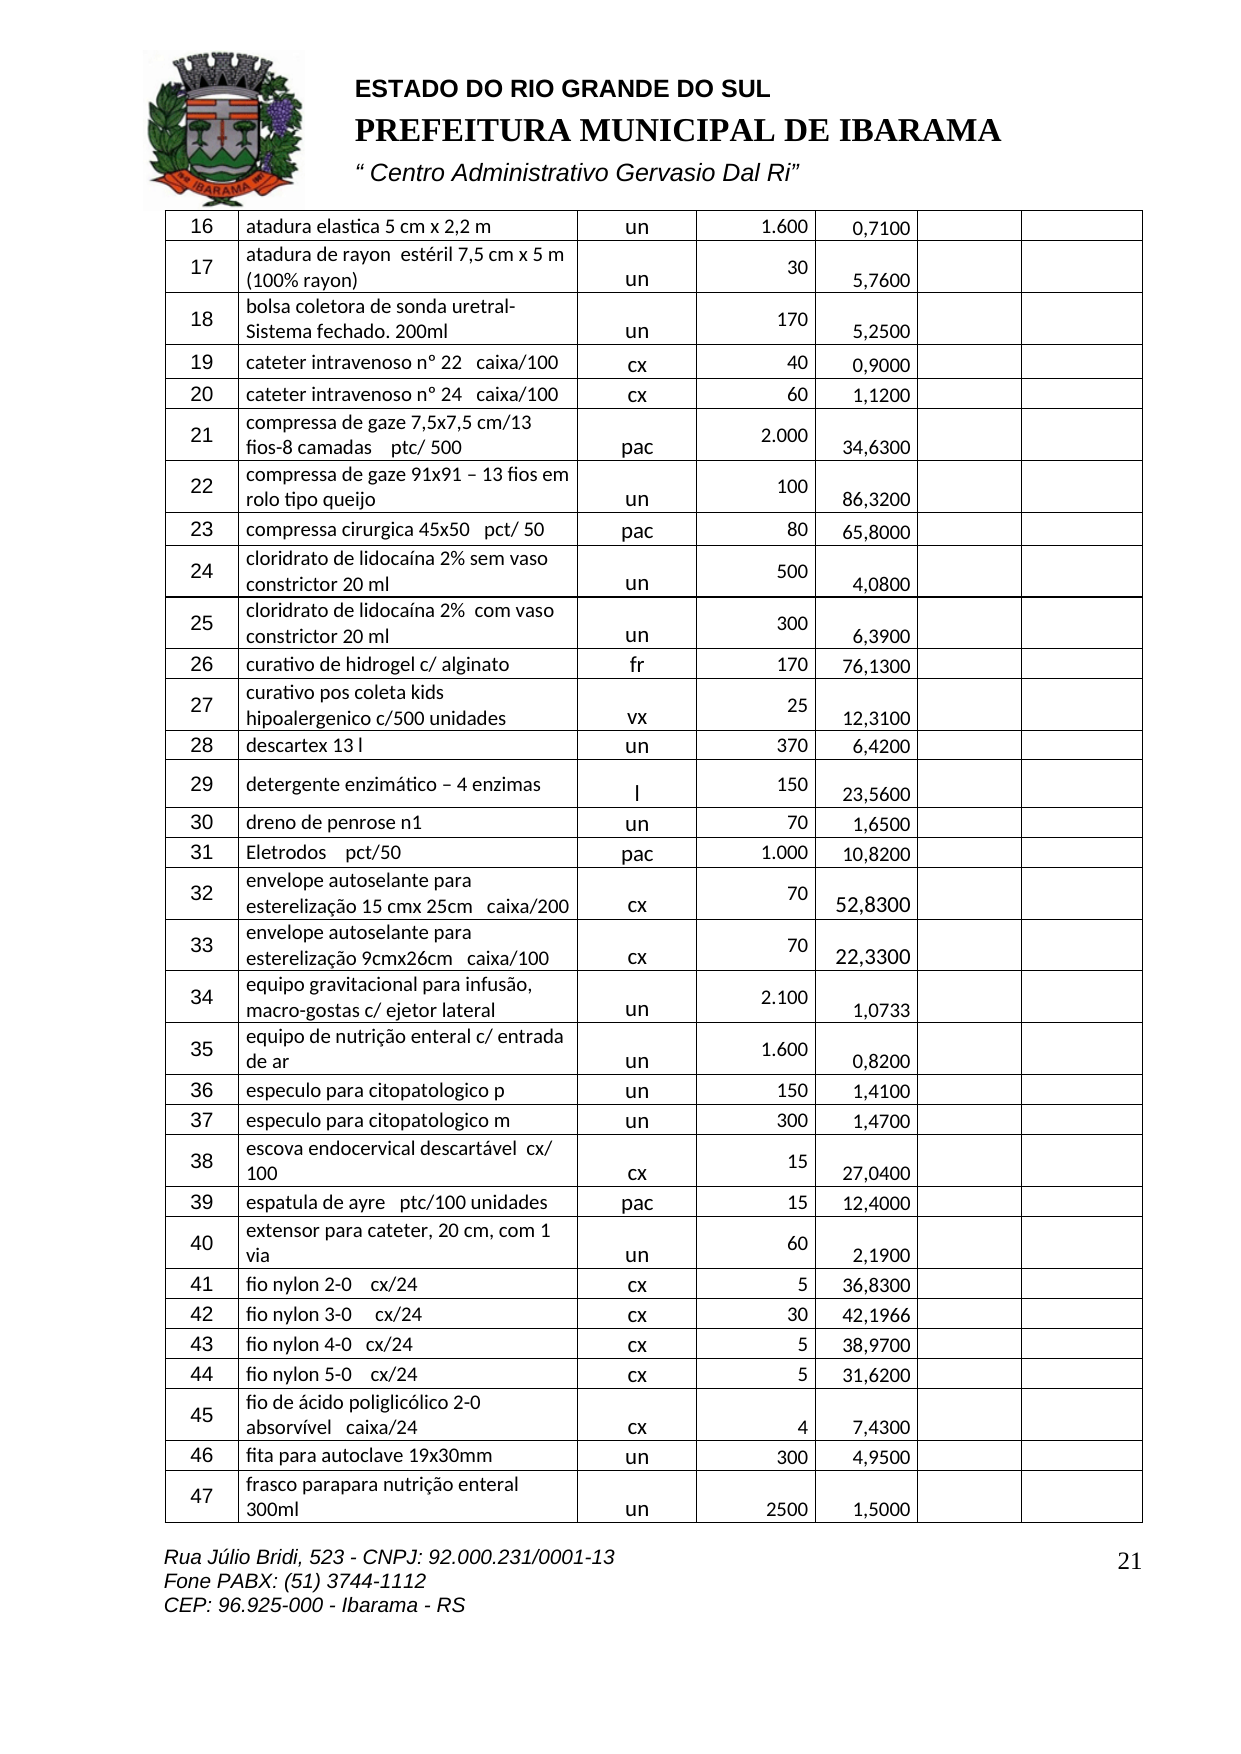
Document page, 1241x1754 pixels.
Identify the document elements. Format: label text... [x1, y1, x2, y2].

table_cell fio nylon 2-0 cx/24 [239, 1269, 577, 1298]
table_cell [1022, 808, 1142, 837]
table_cell 4 [697, 1389, 815, 1440]
table_cell atadura de rayon estéril 7,5 cm x 5 m (100% rayon) [239, 241, 577, 292]
table_cell [918, 1441, 1021, 1470]
table_cell [918, 1299, 1021, 1328]
table_cell 46 [166, 1441, 238, 1470]
table_cell un [578, 1441, 696, 1470]
table_cell 33 [166, 920, 238, 970]
table_cell fita para autoclave 19x30mm [239, 1441, 577, 1470]
table_cell cx [578, 1359, 696, 1388]
table_cell equipo gravitacional para infusão, macro-gostas c/ ejetor lateral [239, 971, 577, 1022]
table_cell cloridrato de lidocaína 2% com vaso constrictor 20 ml [239, 598, 577, 648]
table_cell 70 [697, 868, 815, 918]
table_cell curativo de hidrogel c/ alginato [239, 649, 577, 678]
table_cell 1,4100 [816, 1075, 917, 1104]
table_cell 300 [697, 598, 815, 648]
table_cell 1,0733 [816, 971, 917, 1022]
table_cell [1022, 731, 1142, 759]
table_cell 70 [697, 920, 815, 970]
table_cell un [578, 461, 696, 512]
table_cell [918, 1075, 1021, 1104]
table_cell 39 [166, 1187, 238, 1216]
table_cell 60 [697, 379, 815, 408]
table_cell 4,9500 [816, 1441, 917, 1470]
table_cell 25 [697, 679, 815, 730]
table_cell un [578, 241, 696, 292]
table_cell [918, 971, 1021, 1022]
picture [142, 50, 306, 211]
table_cell envelope autoselante para esterelização 9cmx26cm caixa/100 [239, 920, 577, 970]
table_cell un [578, 1105, 696, 1134]
table_cell [918, 1269, 1021, 1298]
table_cell pac [578, 409, 696, 460]
table_cell [1022, 513, 1142, 544]
table_cell un [578, 211, 696, 240]
table_cell [1022, 1023, 1142, 1074]
table_cell [1022, 1299, 1142, 1328]
table_cell [918, 679, 1021, 730]
table_cell [1022, 838, 1142, 867]
table_cell curativo pos coleta kids hipoalergenico c/500 unidades [239, 679, 577, 730]
table_cell [1022, 211, 1142, 240]
table_cell cx [578, 920, 696, 970]
table_cell 5,7600 [816, 241, 917, 292]
table_cell [918, 1389, 1021, 1440]
table_cell [1022, 971, 1142, 1022]
table_cell cx [578, 868, 696, 918]
table_cell 70 [697, 808, 815, 837]
table_cell 2.100 [697, 971, 815, 1022]
table_cell 38 [166, 1135, 238, 1186]
table_cell [918, 649, 1021, 678]
table_cell 34,6300 [816, 409, 917, 460]
table_cell 27 [166, 679, 238, 730]
table_cell [918, 211, 1021, 240]
table_cell [1022, 546, 1142, 596]
table_cell [918, 868, 1021, 918]
table_cell 1.000 [697, 838, 815, 867]
table_cell 150 [697, 1075, 815, 1104]
table_cell [1022, 1471, 1142, 1522]
table_cell [1022, 679, 1142, 730]
table_cell Eletrodos pct/50 [239, 838, 577, 867]
table_cell 31 [166, 838, 238, 867]
table_cell fio de ácido poliglicólico 2-0 absorvível caixa/24 [239, 1389, 577, 1440]
table_cell [1022, 1441, 1142, 1470]
table_cell 80 [697, 513, 815, 544]
table_cell 41 [166, 1269, 238, 1298]
table_cell compressa de gaze 7,5x7,5 cm/13 fios-8 camadas ptc/ 500 [239, 409, 577, 460]
table_cell 44 [166, 1359, 238, 1388]
table_cell un [578, 808, 696, 837]
table_cell [918, 293, 1021, 344]
table_cell 31,6200 [816, 1359, 917, 1388]
table_cell descartex 13 l [239, 731, 577, 759]
table_cell 150 [697, 760, 815, 807]
table_cell cx [578, 1269, 696, 1298]
table_cell pac [578, 838, 696, 867]
table_cell 1,4700 [816, 1105, 917, 1134]
table_cell un [578, 1075, 696, 1104]
table_cell [1022, 1217, 1142, 1268]
table_cell 36 [166, 1075, 238, 1104]
table_cell 52,8300 [816, 868, 917, 918]
table_cell 12,4000 [816, 1187, 917, 1216]
table_cell [918, 920, 1021, 970]
table_cell frasco parapara nutrição enteral 300ml [239, 1471, 577, 1522]
table_cell [918, 409, 1021, 460]
table_cell cateter intravenoso nº 22 caixa/100 [239, 345, 577, 378]
table_cell 12,3100 [816, 679, 917, 730]
table_cell 28 [166, 731, 238, 759]
table_cell cx [578, 345, 696, 378]
table_cell [918, 808, 1021, 837]
table_cell 36,8300 [816, 1269, 917, 1298]
table_cell 27,0400 [816, 1135, 917, 1186]
table_cell [918, 513, 1021, 544]
table_cell [1022, 1187, 1142, 1216]
table_cell [1022, 461, 1142, 512]
table_cell 2,1900 [816, 1217, 917, 1268]
table_cell [918, 1329, 1021, 1358]
table_cell un [578, 1023, 696, 1074]
table_cell cx [578, 1329, 696, 1358]
table_cell 21 [166, 409, 238, 460]
table_cell [918, 345, 1021, 378]
table_cell fio nylon 5-0 cx/24 [239, 1359, 577, 1388]
table_cell cloridrato de lidocaína 2% sem vaso constrictor 20 ml [239, 546, 577, 596]
table_cell 0,7100 [816, 211, 917, 240]
table_cell [1022, 1389, 1142, 1440]
table_cell 170 [697, 649, 815, 678]
table_cell [918, 1135, 1021, 1186]
table_cell 16 [166, 211, 238, 240]
table_cell [918, 1187, 1021, 1216]
table_cell [918, 1217, 1021, 1268]
table_cell pac [578, 1187, 696, 1216]
table_cell [1022, 1105, 1142, 1134]
table_cell [918, 1023, 1021, 1074]
table_cell 5,2500 [816, 293, 917, 344]
table_cell 5 [697, 1329, 815, 1358]
table_cell 35 [166, 1023, 238, 1074]
table_cell un [578, 598, 696, 648]
table_cell 47 [166, 1471, 238, 1522]
table_cell 5 [697, 1359, 815, 1388]
table_cell espatula de ayre ptc/100 unidades [239, 1187, 577, 1216]
table_cell [1022, 379, 1142, 408]
table_cell [1022, 345, 1142, 378]
table_cell 30 [697, 1299, 815, 1328]
table_cell 15 [697, 1135, 815, 1186]
table_cell 30 [697, 241, 815, 292]
table_cell [1022, 649, 1142, 678]
table_cell fr [578, 649, 696, 678]
table_cell [1022, 1329, 1142, 1358]
table_cell cx [578, 1299, 696, 1328]
table_cell un [578, 731, 696, 759]
table_cell 0,8200 [816, 1023, 917, 1074]
table_cell 500 [697, 546, 815, 596]
table_cell 37 [166, 1105, 238, 1134]
table_cell 1,1200 [816, 379, 917, 408]
table_cell 7,4300 [816, 1389, 917, 1440]
table_cell cx [578, 379, 696, 408]
table_cell [1022, 241, 1142, 292]
table_cell un [578, 293, 696, 344]
table_cell 1.600 [697, 1023, 815, 1074]
table_cell atadura elastica 5 cm x 2,2 m [239, 211, 577, 240]
table_cell 5 [697, 1269, 815, 1298]
table_cell [918, 598, 1021, 648]
table_cell extensor para cateter, 20 cm, com 1 via [239, 1217, 577, 1268]
table_cell 40 [697, 345, 815, 378]
table_cell 25 [166, 598, 238, 648]
table_cell 15 [697, 1187, 815, 1216]
table_cell [918, 546, 1021, 596]
table_cell 26 [166, 649, 238, 678]
table_cell 42,1966 [816, 1299, 917, 1328]
table_cell 22,3300 [816, 920, 917, 970]
table_cell 32 [166, 868, 238, 918]
table_cell 23,5600 [816, 760, 917, 807]
table_cell compressa de gaze 91x91 – 13 fios em rolo tipo queijo [239, 461, 577, 512]
table_cell un [578, 971, 696, 1022]
table_cell [1022, 920, 1142, 970]
table_cell 86,3200 [816, 461, 917, 512]
table_cell [918, 241, 1021, 292]
table_cell un [578, 1217, 696, 1268]
table_cell 65,8000 [816, 513, 917, 544]
table_cell 300 [697, 1105, 815, 1134]
table_cell 0,9000 [816, 345, 917, 378]
table_cell [918, 838, 1021, 867]
table_cell pac [578, 513, 696, 544]
table_cell compressa cirurgica 45x50 pct/ 50 [239, 513, 577, 544]
table_cell [1022, 409, 1142, 460]
table_cell 2500 [697, 1471, 815, 1522]
table_cell cx [578, 1389, 696, 1440]
table_cell [918, 760, 1021, 807]
table_cell 17 [166, 241, 238, 292]
table_cell 19 [166, 345, 238, 378]
table_cell [918, 461, 1021, 512]
table_cell [918, 1471, 1021, 1522]
table_cell 10,8200 [816, 838, 917, 867]
table_cell [1022, 1269, 1142, 1298]
table_cell [1022, 1075, 1142, 1104]
table_cell [918, 1359, 1021, 1388]
table_cell 18 [166, 293, 238, 344]
table_cell 22 [166, 461, 238, 512]
table_cell 60 [697, 1217, 815, 1268]
table_cell 20 [166, 379, 238, 408]
table_cell [1022, 1359, 1142, 1388]
table_cell fio nylon 3-0 cx/24 [239, 1299, 577, 1328]
table_cell 6,4200 [816, 731, 917, 759]
table_cell especulo para citopatologico p [239, 1075, 577, 1104]
table_cell dreno de penrose n1 [239, 808, 577, 837]
table_cell 23 [166, 513, 238, 544]
table_cell 42 [166, 1299, 238, 1328]
table_cell 1,5000 [816, 1471, 917, 1522]
table_cell 24 [166, 546, 238, 596]
table_cell [918, 731, 1021, 759]
table_cell 43 [166, 1329, 238, 1358]
table_cell [1022, 293, 1142, 344]
table_cell equipo de nutrição enteral c/ entrada de ar [239, 1023, 577, 1074]
table_cell detergente enzimático – 4 enzimas [239, 760, 577, 807]
table_cell 2.000 [697, 409, 815, 460]
table_cell 38,9700 [816, 1329, 917, 1358]
table_cell un [578, 546, 696, 596]
table_cell un [578, 1471, 696, 1522]
table_cell 29 [166, 760, 238, 807]
table_cell [918, 379, 1021, 408]
table_cell l [578, 760, 696, 807]
table_cell envelope autoselante para esterelização 15 cmx 25cm caixa/200 [239, 868, 577, 918]
table_cell 370 [697, 731, 815, 759]
table_cell 45 [166, 1389, 238, 1440]
table_cell 34 [166, 971, 238, 1022]
table_cell cx [578, 1135, 696, 1186]
table_cell 1,6500 [816, 808, 917, 837]
table_cell 76,1300 [816, 649, 917, 678]
table_cell [1022, 760, 1142, 807]
table_cell 170 [697, 293, 815, 344]
table_cell 30 [166, 808, 238, 837]
table_cell [918, 1105, 1021, 1134]
table_cell cateter intravenoso nº 24 caixa/100 [239, 379, 577, 408]
table_cell 40 [166, 1217, 238, 1268]
table_cell 300 [697, 1441, 815, 1470]
table_cell 6,3900 [816, 598, 917, 648]
table_cell [1022, 598, 1142, 648]
table_cell escova endocervical descartável cx/ 100 [239, 1135, 577, 1186]
table_cell 100 [697, 461, 815, 512]
table_cell especulo para citopatologico m [239, 1105, 577, 1134]
table_cell 4,0800 [816, 546, 917, 596]
table_cell 1.600 [697, 211, 815, 240]
table_cell fio nylon 4-0 cx/24 [239, 1329, 577, 1358]
table_cell vx [578, 679, 696, 730]
table_cell bolsa coletora de sonda uretral- Sistema fechado. 200ml [239, 293, 577, 344]
table_cell [1022, 1135, 1142, 1186]
table_cell [1022, 868, 1142, 918]
